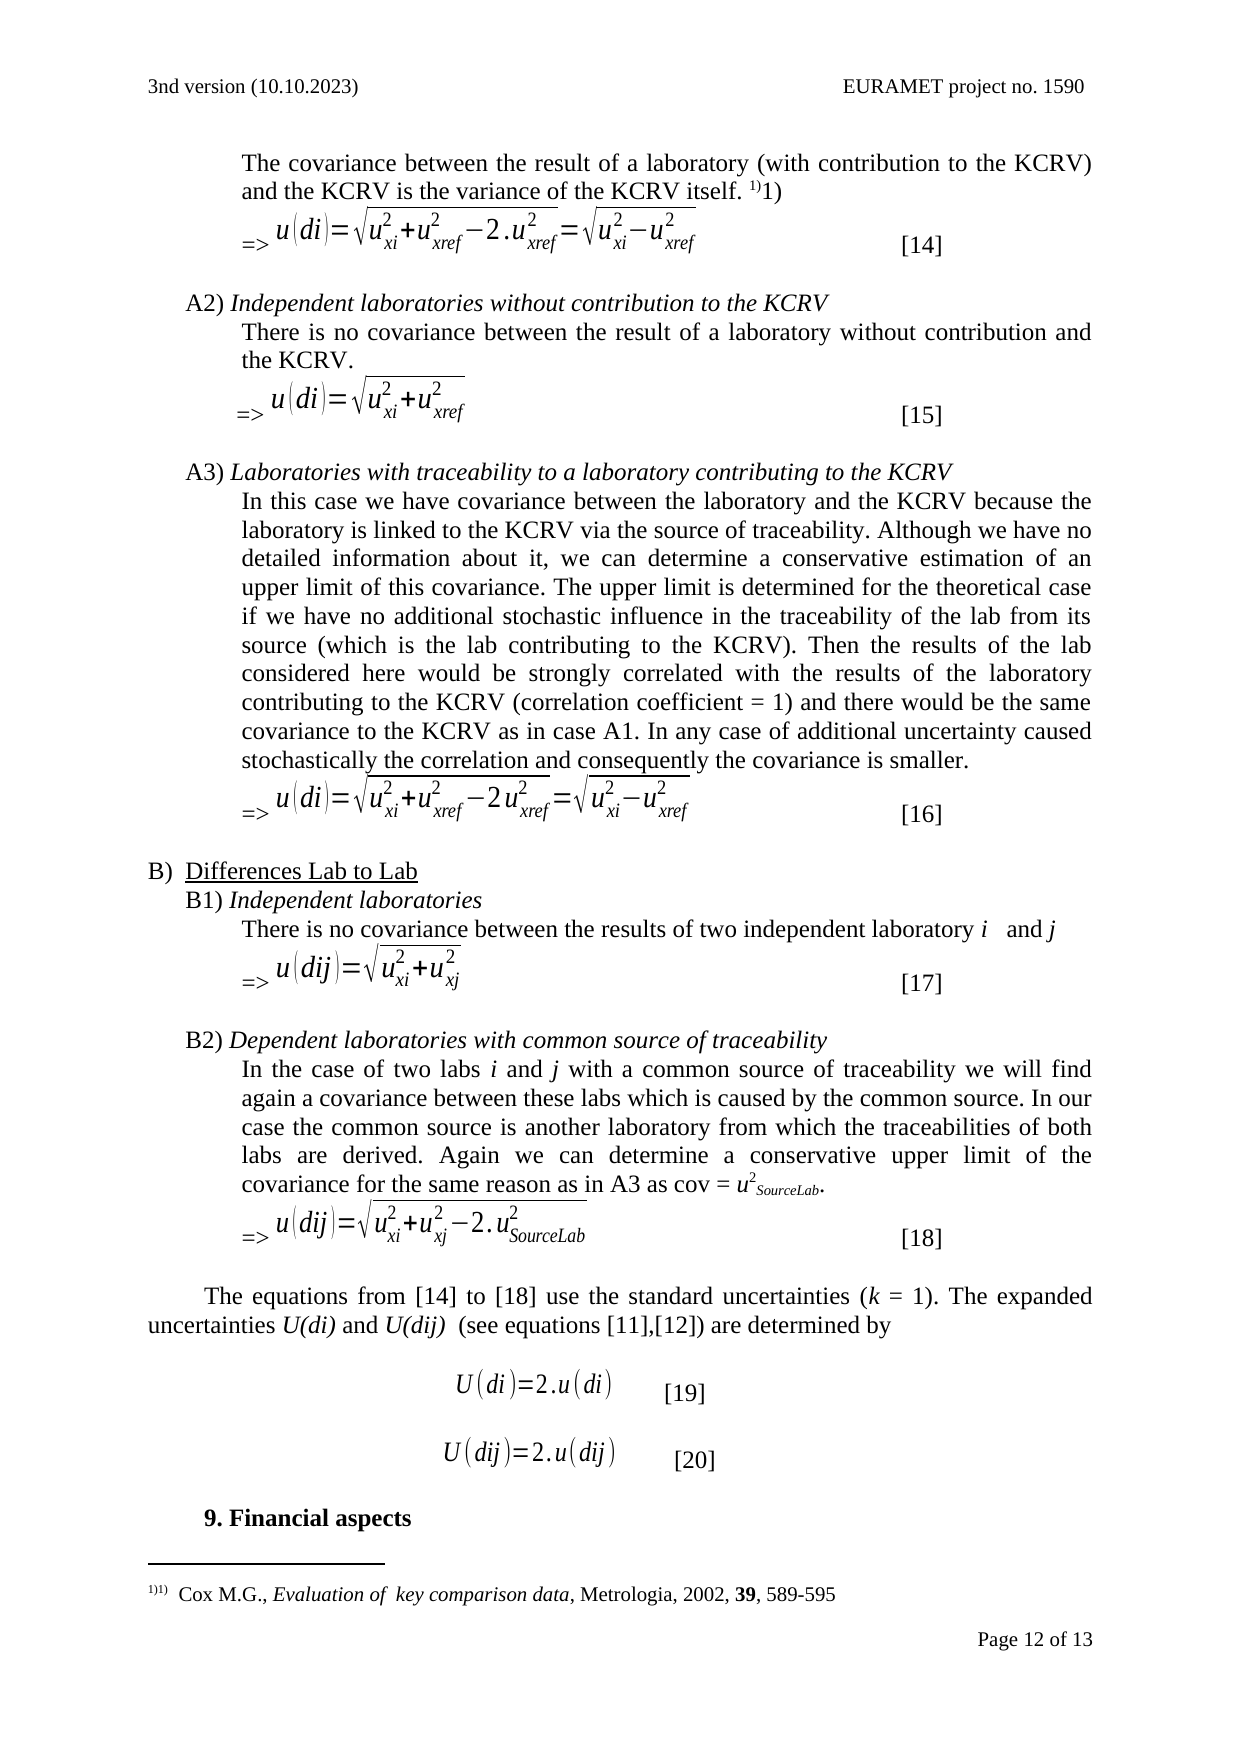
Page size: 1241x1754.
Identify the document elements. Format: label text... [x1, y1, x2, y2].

text => [16] [197, 773, 1093, 856]
text The covariance between the result of a laboratory (with contribution to the KCRV) and the KCRV is the variance of the KCRV itself. 1) [197, 148, 1093, 205]
text There is no covariance between the results of two independent laboratory i and j [197, 914, 1093, 943]
text 9. Financial aspects [148, 1503, 1093, 1532]
text [19] [369, 1367, 1093, 1406]
text B2) Dependent laboratories with common source of traceability [185, 1026, 1093, 1054]
text => [17] [197, 943, 1093, 997]
text There is no covariance between the result of a laboratory without contribution and the KCRV. [241, 317, 1093, 374]
text => [15] [236, 374, 1093, 428]
text The equations from [14] to [18] use the standard uncertainties (k = 1). The expanded uncertainties U(di) and U(dij) (see equations [11],[12]) are determined by [148, 1281, 1093, 1338]
text A2) Independent laboratories without contribution to the KCRV [185, 288, 1093, 317]
text B1) Independent laboratories [185, 885, 1093, 914]
text B) Differences Lab to Lab [148, 856, 1093, 885]
text => [14] [197, 205, 1093, 259]
text In the case of two labs i and j with a common source of traceability we will find again a covariance between these labs which is caused by the common source. In our case the common source is another laboratory from which the traceabilities of both labs are derived. Again we can determine a conservative upper limit of the covariance for the same reason as in A3 as cov = u2SourceLab. [146, 1054, 1093, 1198]
text => [18] [146, 1198, 1093, 1252]
text In this case we have covariance between the laboratory and the KCRV because the laboratory is linked to the KCRV via the source of traceability. Although we have no detailed information about it, we can determine a conservative estimation of an upper limit of this covariance. The upper limit is determined for the theoretical case if we have no additional stochastic influence in the traceability of the lab from its source (which is the lab contributing to the KCRV). Then the results of the lab considered here would be strongly correlated with the results of the laboratory contributing to the KCRV (correlation coefficient = 1) and there would be the same covariance to the KCRV as in case A1. In any case of additional uncertainty caused stochastically the correlation and consequently the covariance is smaller. [197, 486, 1093, 773]
text [20] [369, 1435, 1093, 1474]
text A3) Laboratories with traceability to a laboratory contributing to the KCRV [185, 457, 1093, 486]
